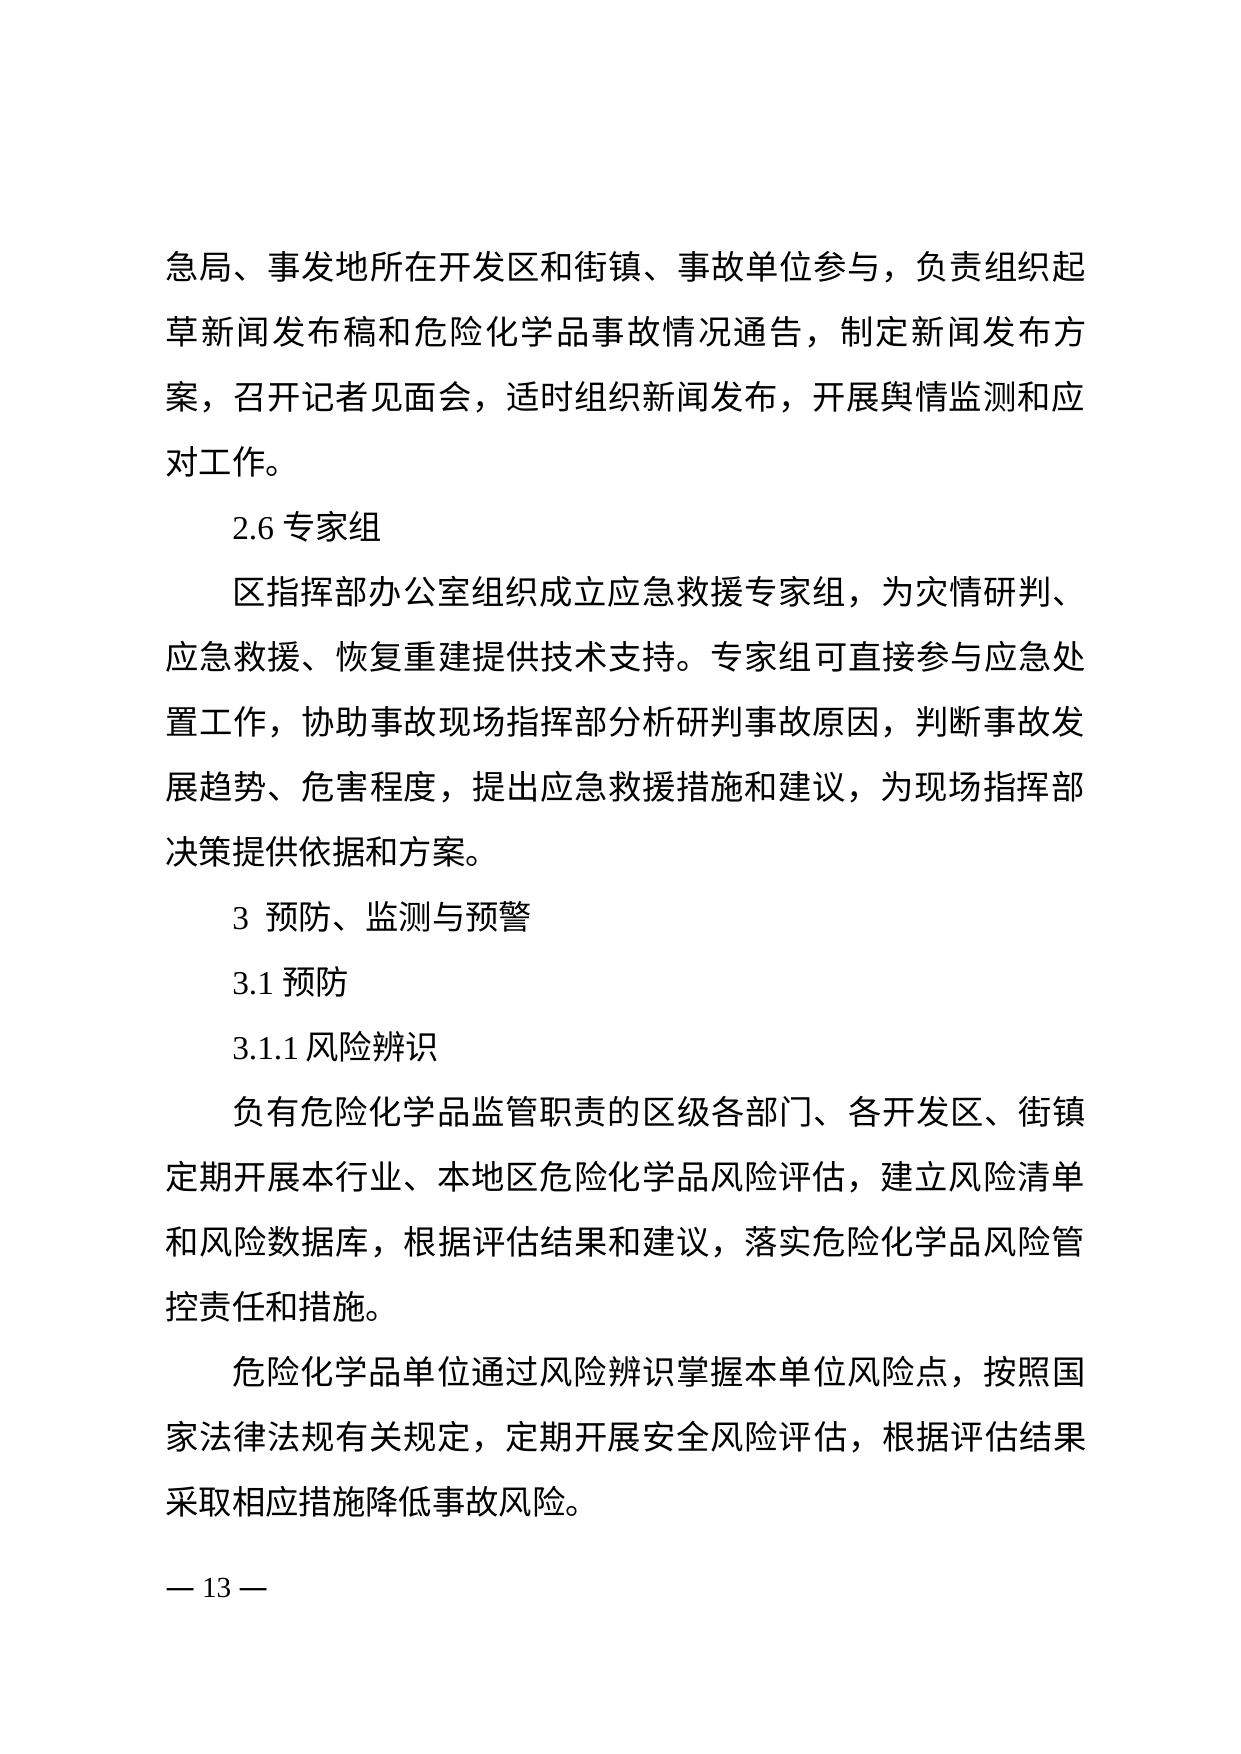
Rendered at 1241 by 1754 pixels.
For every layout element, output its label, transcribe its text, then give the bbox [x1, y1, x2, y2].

text 3.1 预防 [165, 948, 1087, 1013]
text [165, 233, 1087, 493]
text 危险化学品单位通过风险辨识掌握本单位风险点，按照国家法律法规有关规定，定期开展安全风险评估，根据评估结果采取相应措施降低事故风险。 [165, 1338, 1087, 1533]
text 2.6 专家组 [165, 493, 1087, 558]
text 3 预防、监测与预警 [165, 883, 1087, 948]
list 负有危险化学品监管职责的区级各部门、各开发区、街镇定期开展本行业、本地区危险化学品风险评估，建立风险清单和风险数据库，根据评估结果和建议，落实危险化学品风险管控责任和措施。 [165, 1078, 1087, 1338]
text 3.1.1风险辨识 [165, 1013, 1087, 1078]
text 区指挥部办公室组织成立应急救援专家组，为灾情研判、应急救援、恢复重建提供技术支持。专家组可直接参与应急处置工作，协助事故现场指挥部分析研判事故原因，判断事故发展趋势、危害程度，提出应急救援措施和建议，为现场指挥部决策提供依据和方案。 [165, 558, 1087, 883]
